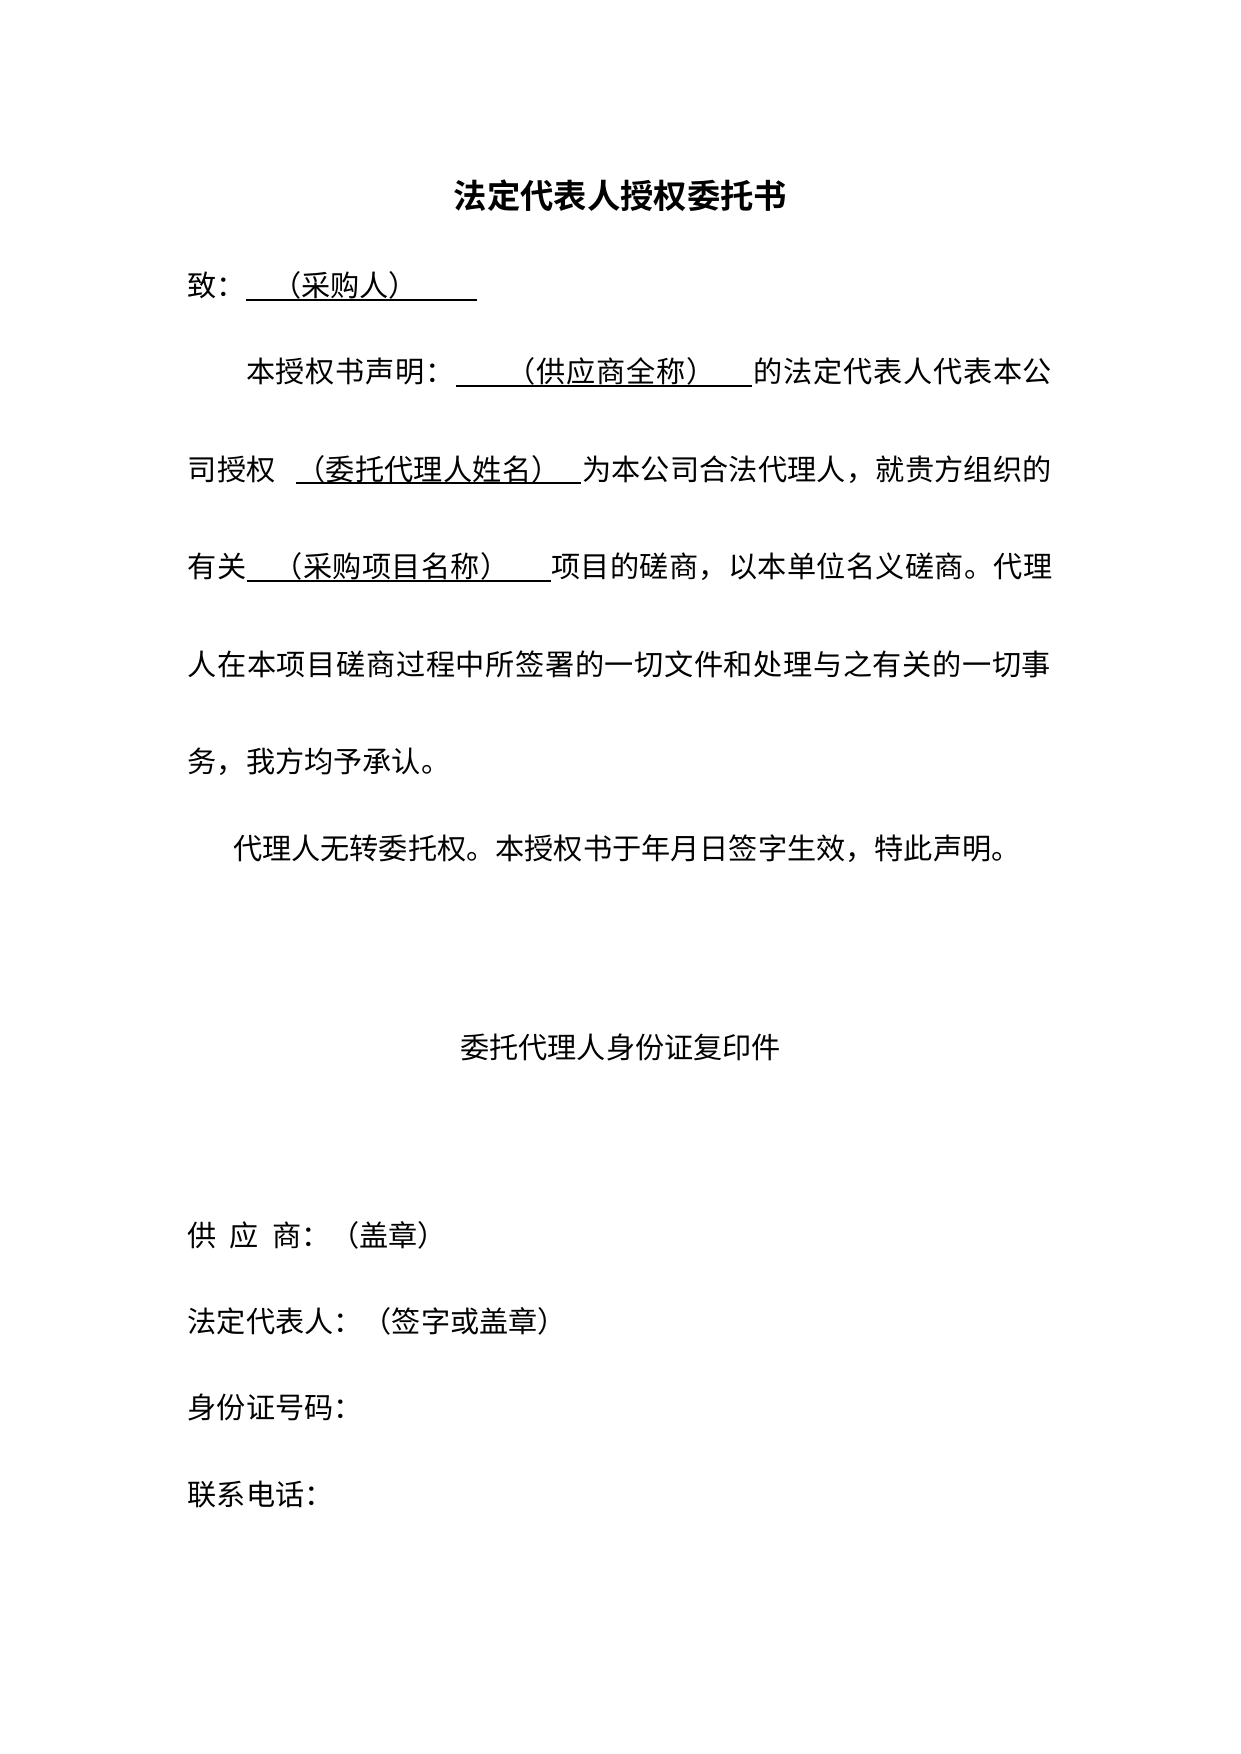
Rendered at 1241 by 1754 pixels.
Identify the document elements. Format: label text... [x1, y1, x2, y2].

text 本授权书声明： （供应商全称） 的法定代表人代表本公司授权 （委托代理人姓名） 为本公司合法代理人，就贵方组织的有关 （采购项目名称） 项目的磋商，以本单位名义磋商。代理人在本项目磋商过程中所签署的一切文件和处理与之有关的一切事务，我方均予承认。 [187, 337, 1053, 792]
text 供 应 商：（盖章） [187, 1201, 1053, 1266]
table_header 委托代理人身份证复印件 [176, 889, 1064, 1201]
text 身份证号码： [187, 1374, 1053, 1439]
text 代理人无转委托权。本授权书于年月日签字生效，特此声明。 [187, 826, 1053, 868]
text 联系电话： [187, 1460, 1053, 1525]
text 法定代表人授权委托书 [187, 162, 1053, 227]
text 致： （采购人） [187, 251, 1053, 316]
text 法定代表人：（签字或盖章） [187, 1287, 1053, 1352]
